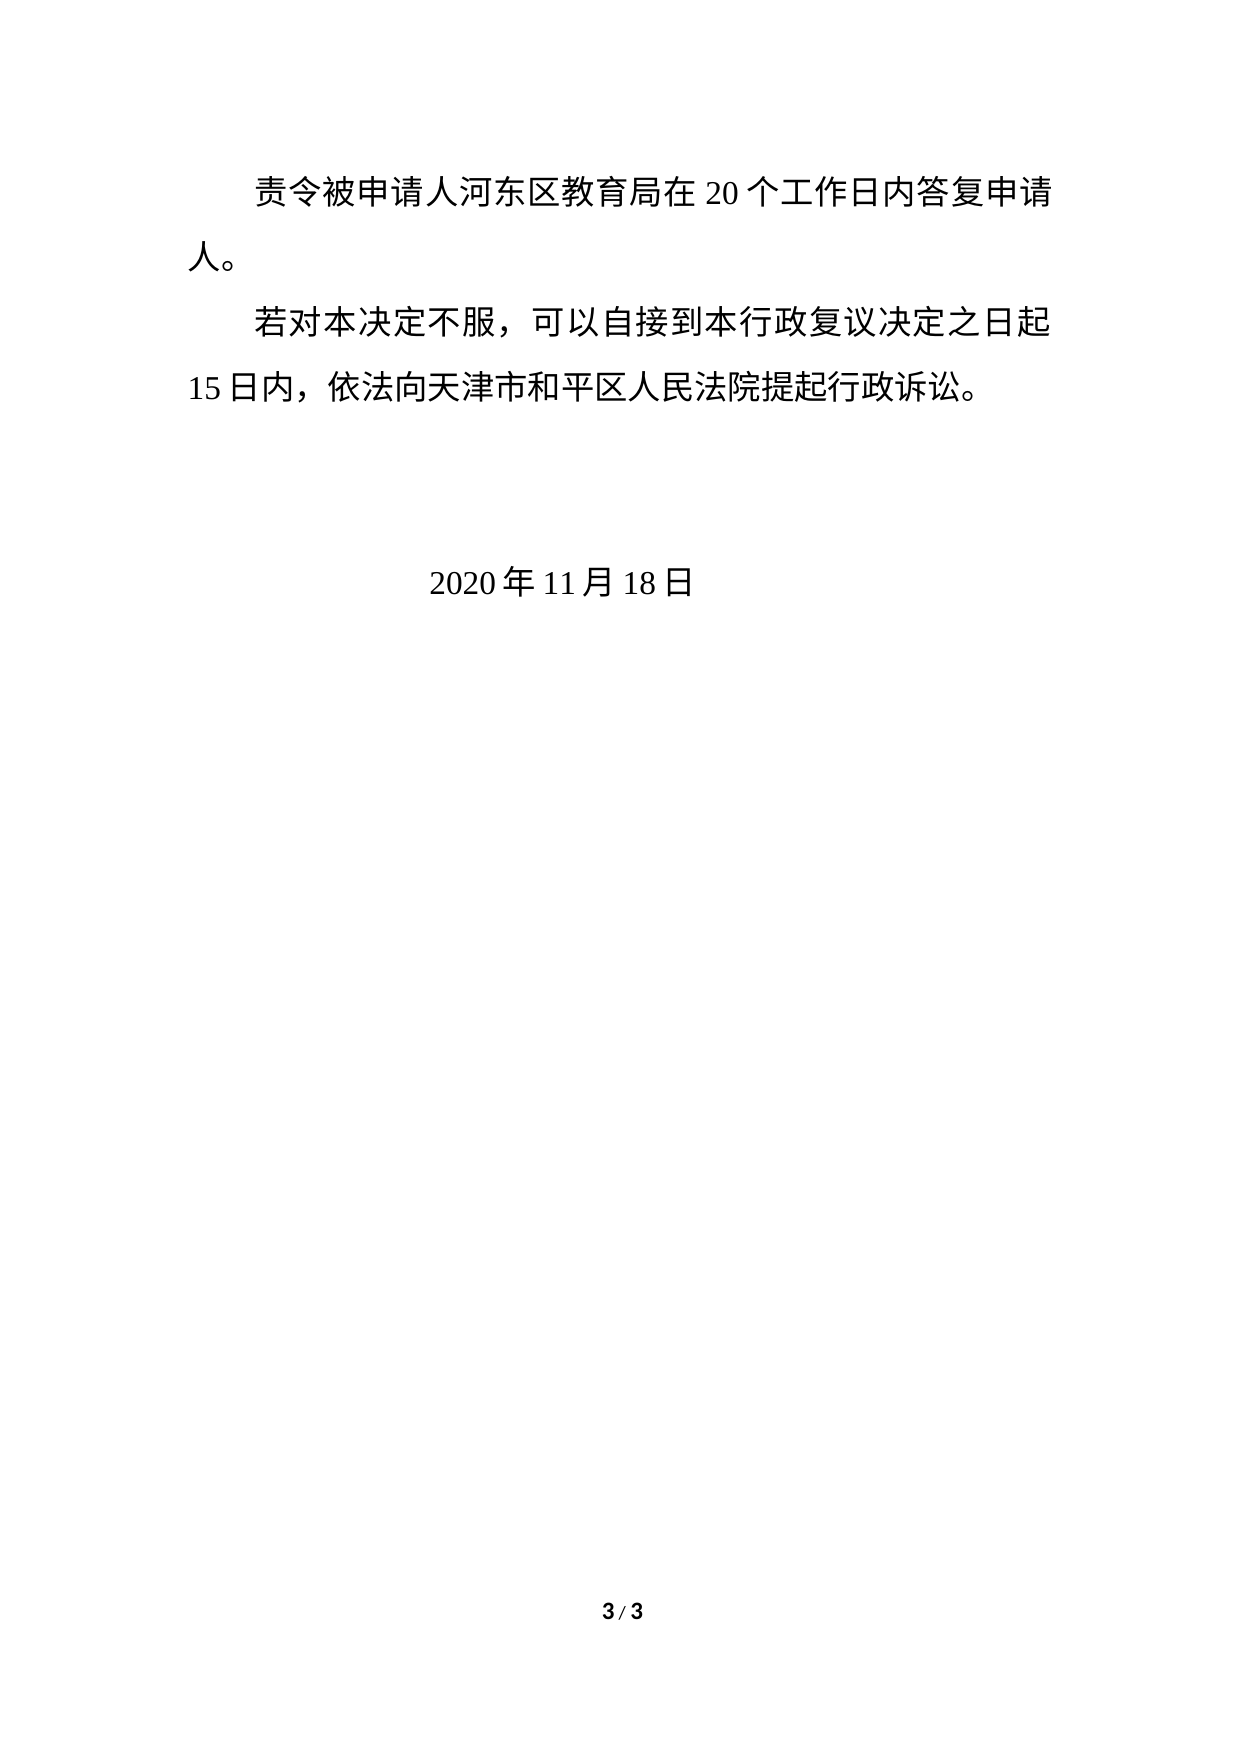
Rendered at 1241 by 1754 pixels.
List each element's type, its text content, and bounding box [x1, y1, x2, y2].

text 若对本决定不服，可以自接到本行政复议决定之日起15日内，依法向天津市和平区人民法院提起行政诉讼。 [187, 287, 1053, 417]
list 责令被申请人河东区教育局在20个工作日内答复申请人。 [187, 157, 1053, 287]
text 2020年11月18日 [187, 547, 1053, 612]
